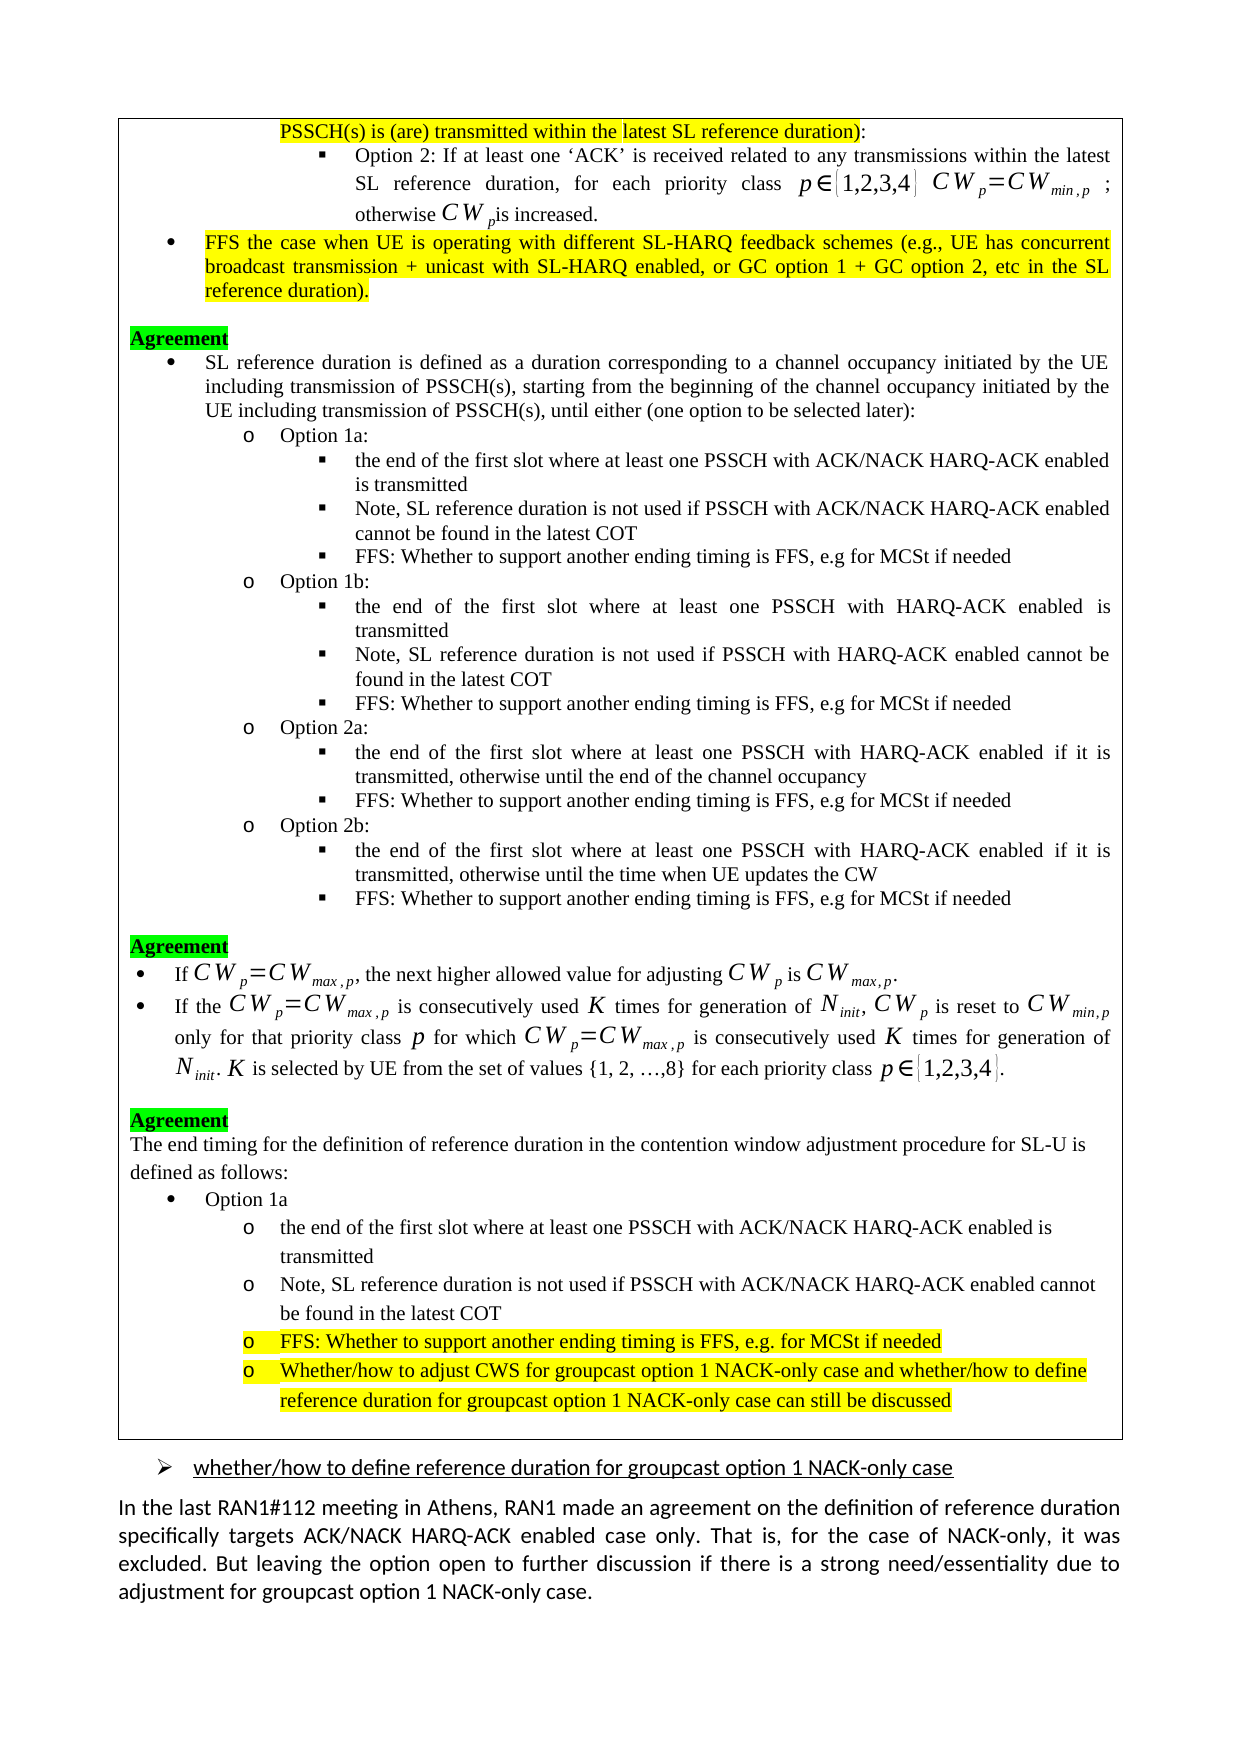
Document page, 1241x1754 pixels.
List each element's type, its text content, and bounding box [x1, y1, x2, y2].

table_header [119, 119, 1122, 1439]
list whether/how to define reference duration for groupcast option 1 NACK-only case [156, 1453, 1122, 1481]
text In the last RAN1#112 meeting in Athens, RAN1 made an agreement on the definition of reference duration specifically targets ACK/NACK HARQ-ACK enabled case only. That is, for the case of NACK-only, it was excluded. But leaving the option open to further discussion if there is a strong need/essentiality due to adjustment for groupcast option 1 NACK-only case. [118, 1493, 1122, 1605]
